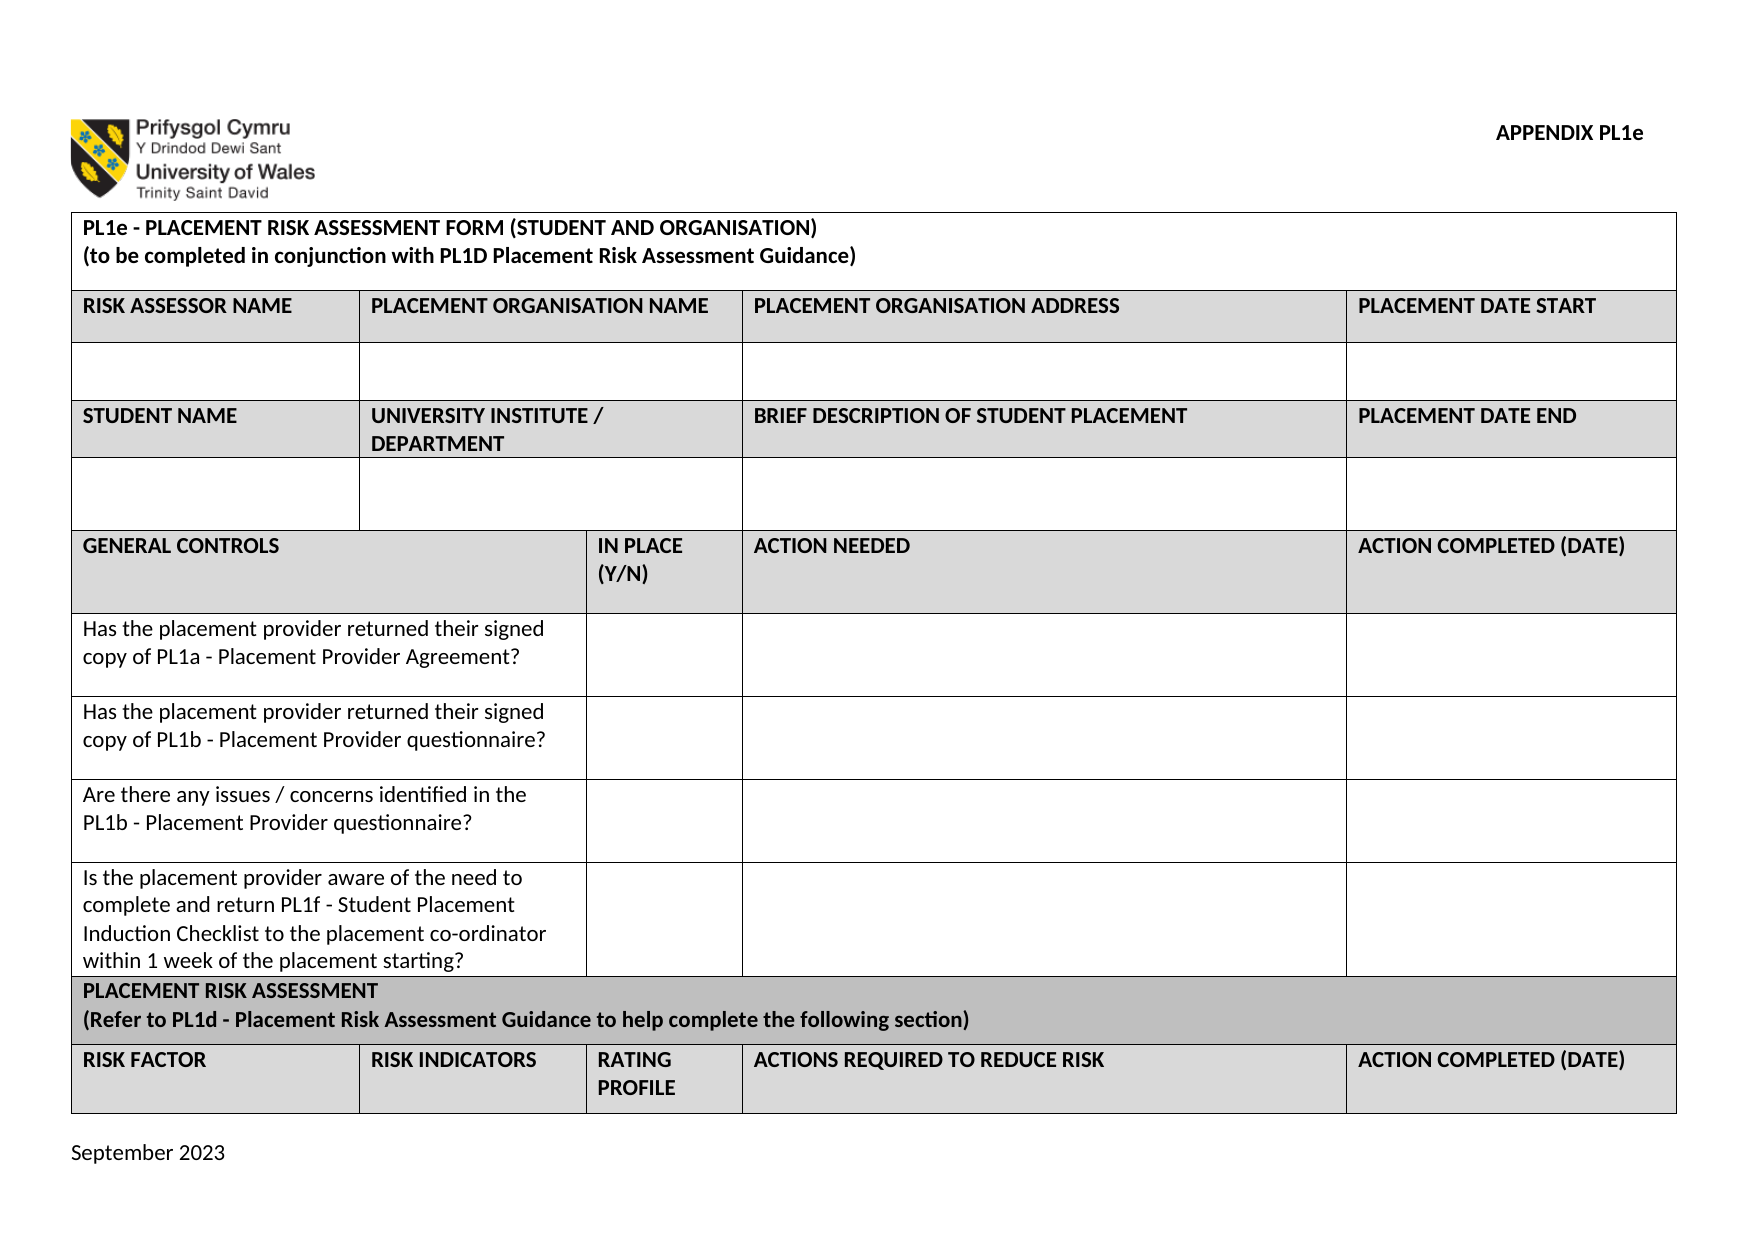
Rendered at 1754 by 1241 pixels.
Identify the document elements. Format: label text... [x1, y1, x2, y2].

table_cell [743, 343, 1346, 400]
table_cell [743, 863, 1346, 976]
table_cell Are there any issues / concerns identified in the PL1b - Placement Provider questionnaire? [72, 780, 586, 862]
table_cell [1347, 614, 1676, 696]
table_cell PLACEMENT DATE START [1347, 291, 1676, 342]
table_cell [587, 780, 742, 862]
table_cell RISK INDICATORS [360, 1045, 586, 1113]
table_cell PLACEMENT ORGANISATION NAME [360, 291, 742, 342]
table_cell RISK FACTOR [72, 1045, 359, 1113]
table_cell [743, 458, 1346, 530]
table_cell Is the placement provider aware of the need to complete and return PL1f - Student Placement Induction Checklist to the placement co-ordinator within 1 week of the placement starting? [72, 863, 586, 976]
table_cell [587, 863, 742, 976]
table_cell [1347, 343, 1676, 400]
table_cell [587, 614, 742, 696]
table_cell [743, 780, 1346, 862]
table_header PL1e - PLACEMENT RISK ASSESSMENT FORM (STUDENT AND ORGANISATION) (to be completed in conjunction with PL1D Placement Risk Assessment Guidance) [72, 213, 1676, 290]
table_cell PLACEMENT DATE END [1347, 401, 1676, 457]
picture [70, 118, 315, 202]
table_cell ACTIONS REQUIRED TO REDUCE RISK [743, 1045, 1346, 1113]
table_cell GENERAL CONTROLS [72, 531, 586, 613]
table_cell [743, 697, 1346, 779]
table_cell BRIEF DESCRIPTION OF STUDENT PLACEMENT [743, 401, 1346, 457]
table_cell [1347, 863, 1676, 976]
text APPENDIX PL1e [315, 118, 1677, 146]
table_cell ACTION NEEDED [743, 531, 1346, 613]
table_cell [1347, 780, 1676, 862]
table_cell [360, 343, 742, 400]
table_cell [72, 458, 359, 530]
table_cell RISK ASSESSOR NAME [72, 291, 359, 342]
table_cell [1347, 697, 1676, 779]
table_cell PLACEMENT ORGANISATION ADDRESS [743, 291, 1346, 342]
table_cell PLACEMENT RISK ASSESSMENT (Refer to PL1d - Placement Risk Assessment Guidance to help complete the following section) [72, 977, 1676, 1044]
table_cell Has the placement provider returned their signed copy of PL1b - Placement Provider questionnaire? [72, 697, 586, 779]
table_cell UNIVERSITY INSTITUTE / DEPARTMENT [360, 401, 742, 457]
table_cell [360, 458, 742, 530]
table_cell [587, 697, 742, 779]
table_cell STUDENT NAME [72, 401, 359, 457]
table_cell ACTION COMPLETED (DATE) [1347, 1045, 1676, 1113]
table_cell [743, 614, 1346, 696]
table_cell Has the placement provider returned their signed copy of PL1a - Placement Provider Agreement? [72, 614, 586, 696]
table_cell ACTION COMPLETED (DATE) [1347, 531, 1676, 613]
table_cell [1347, 458, 1676, 530]
table_cell RATING PROFILE [587, 1045, 742, 1113]
table_cell [72, 343, 359, 400]
table_cell IN PLACE (Y/N) [587, 531, 742, 613]
